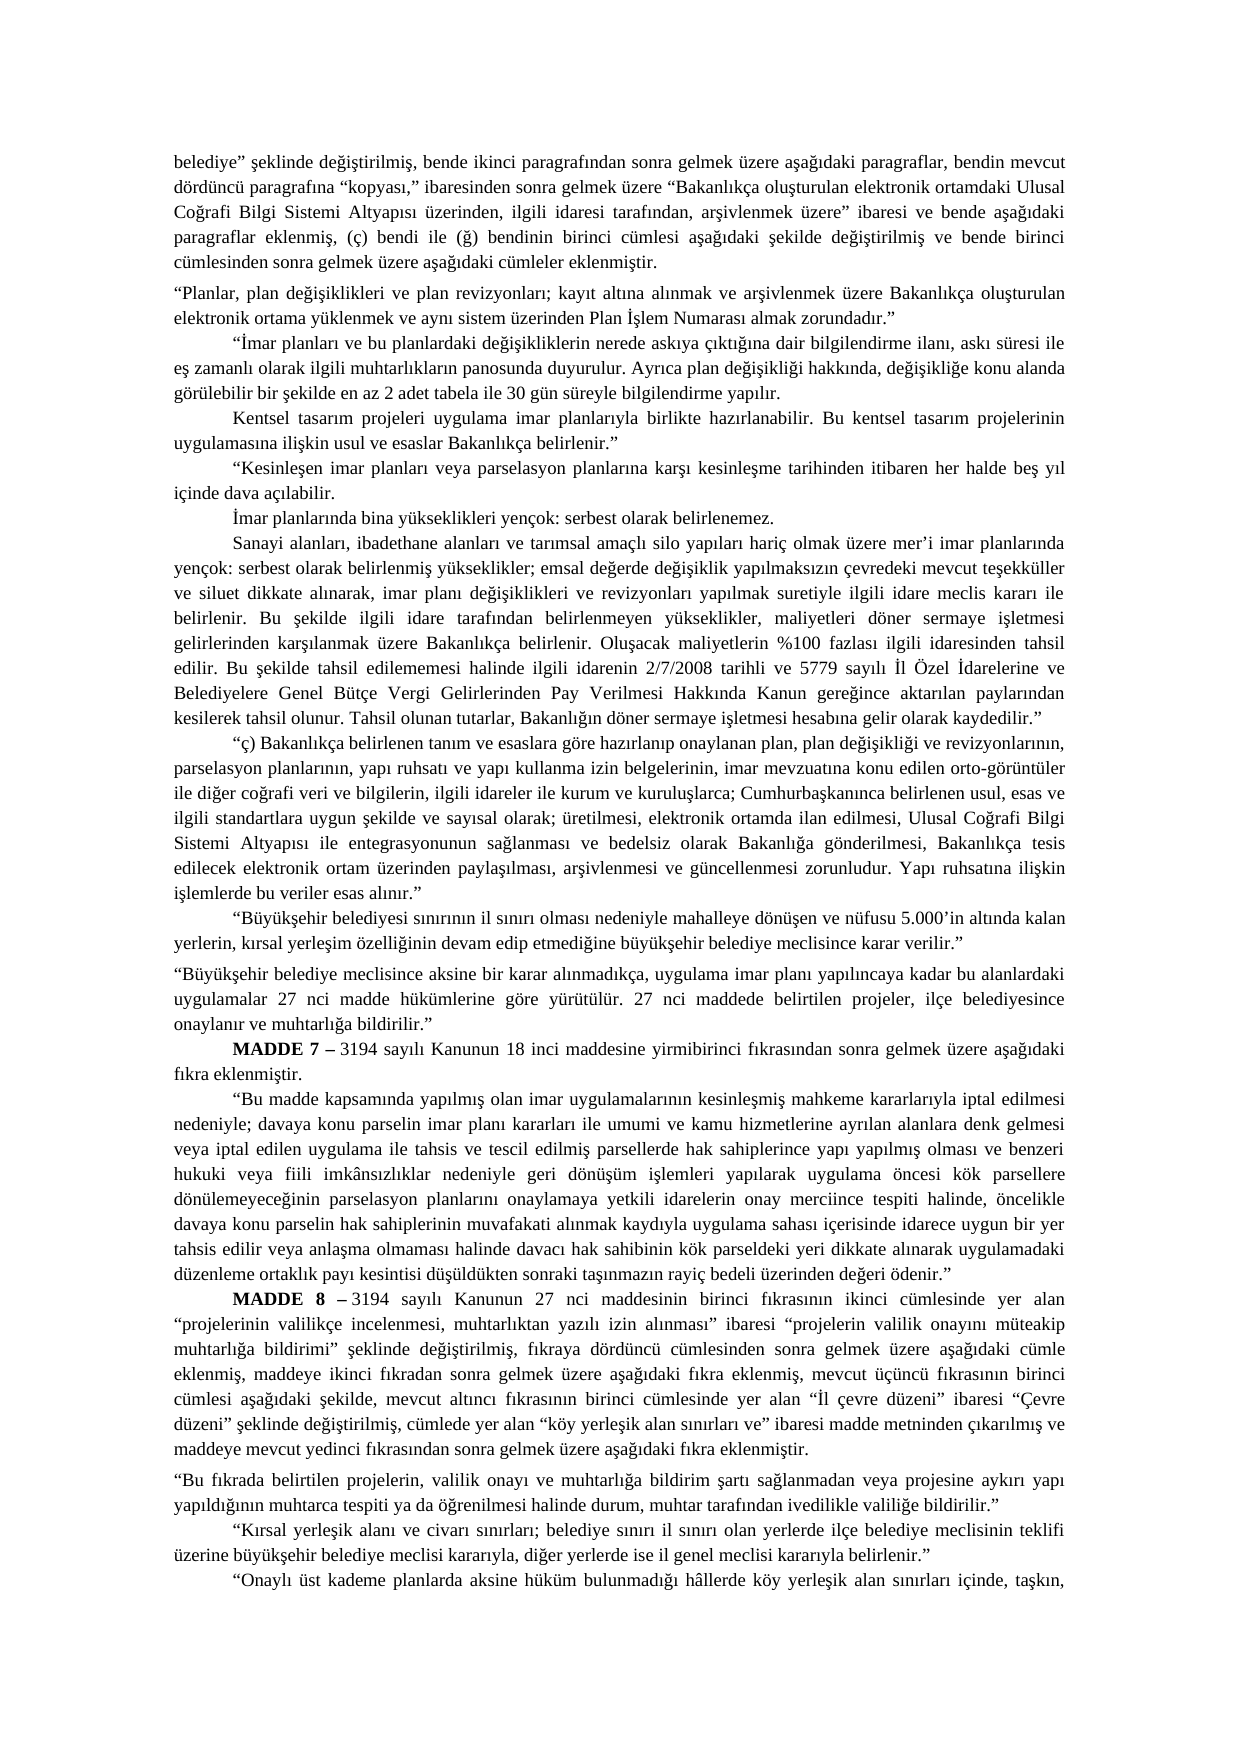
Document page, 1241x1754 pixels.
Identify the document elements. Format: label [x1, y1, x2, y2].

table_header [146, 148, 1094, 1590]
